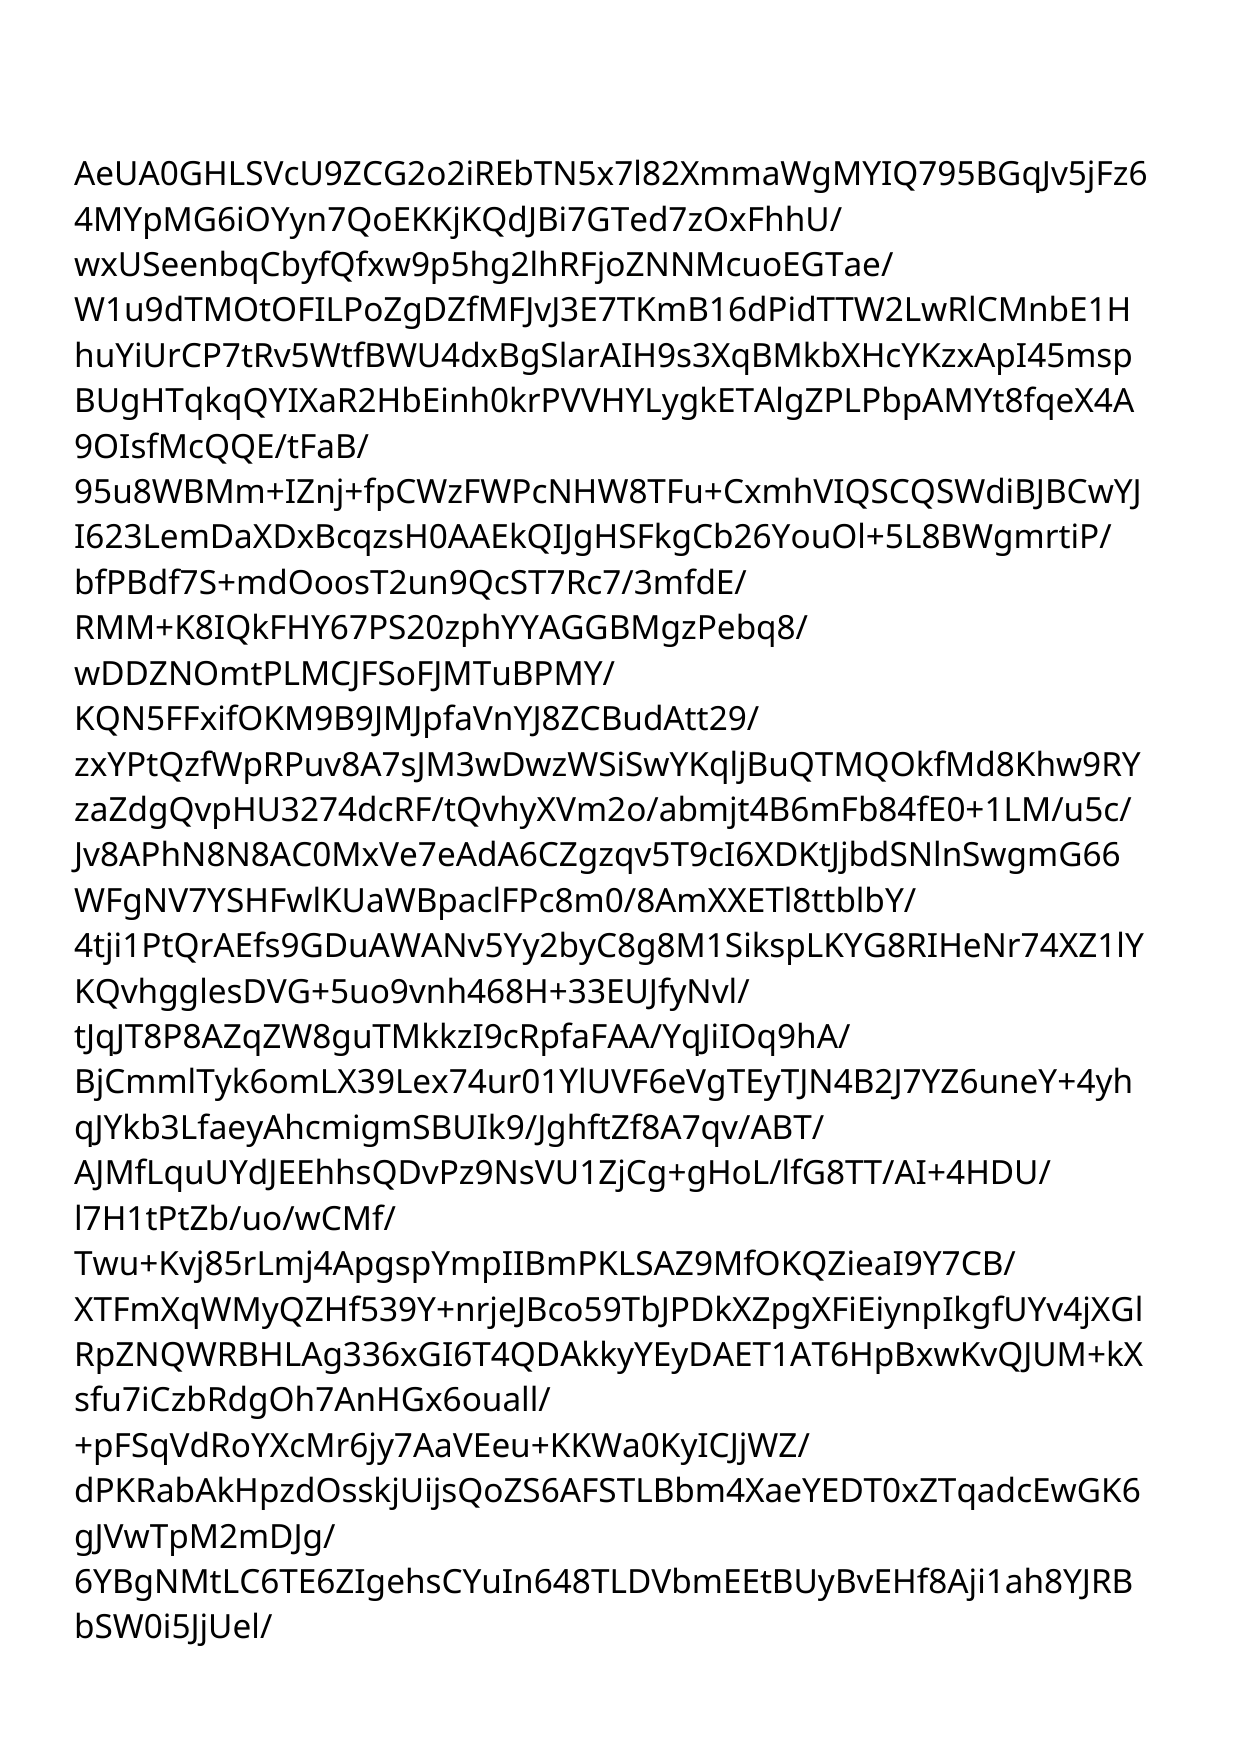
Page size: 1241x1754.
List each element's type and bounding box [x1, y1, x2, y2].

text [74, 150, 1152, 1649]
